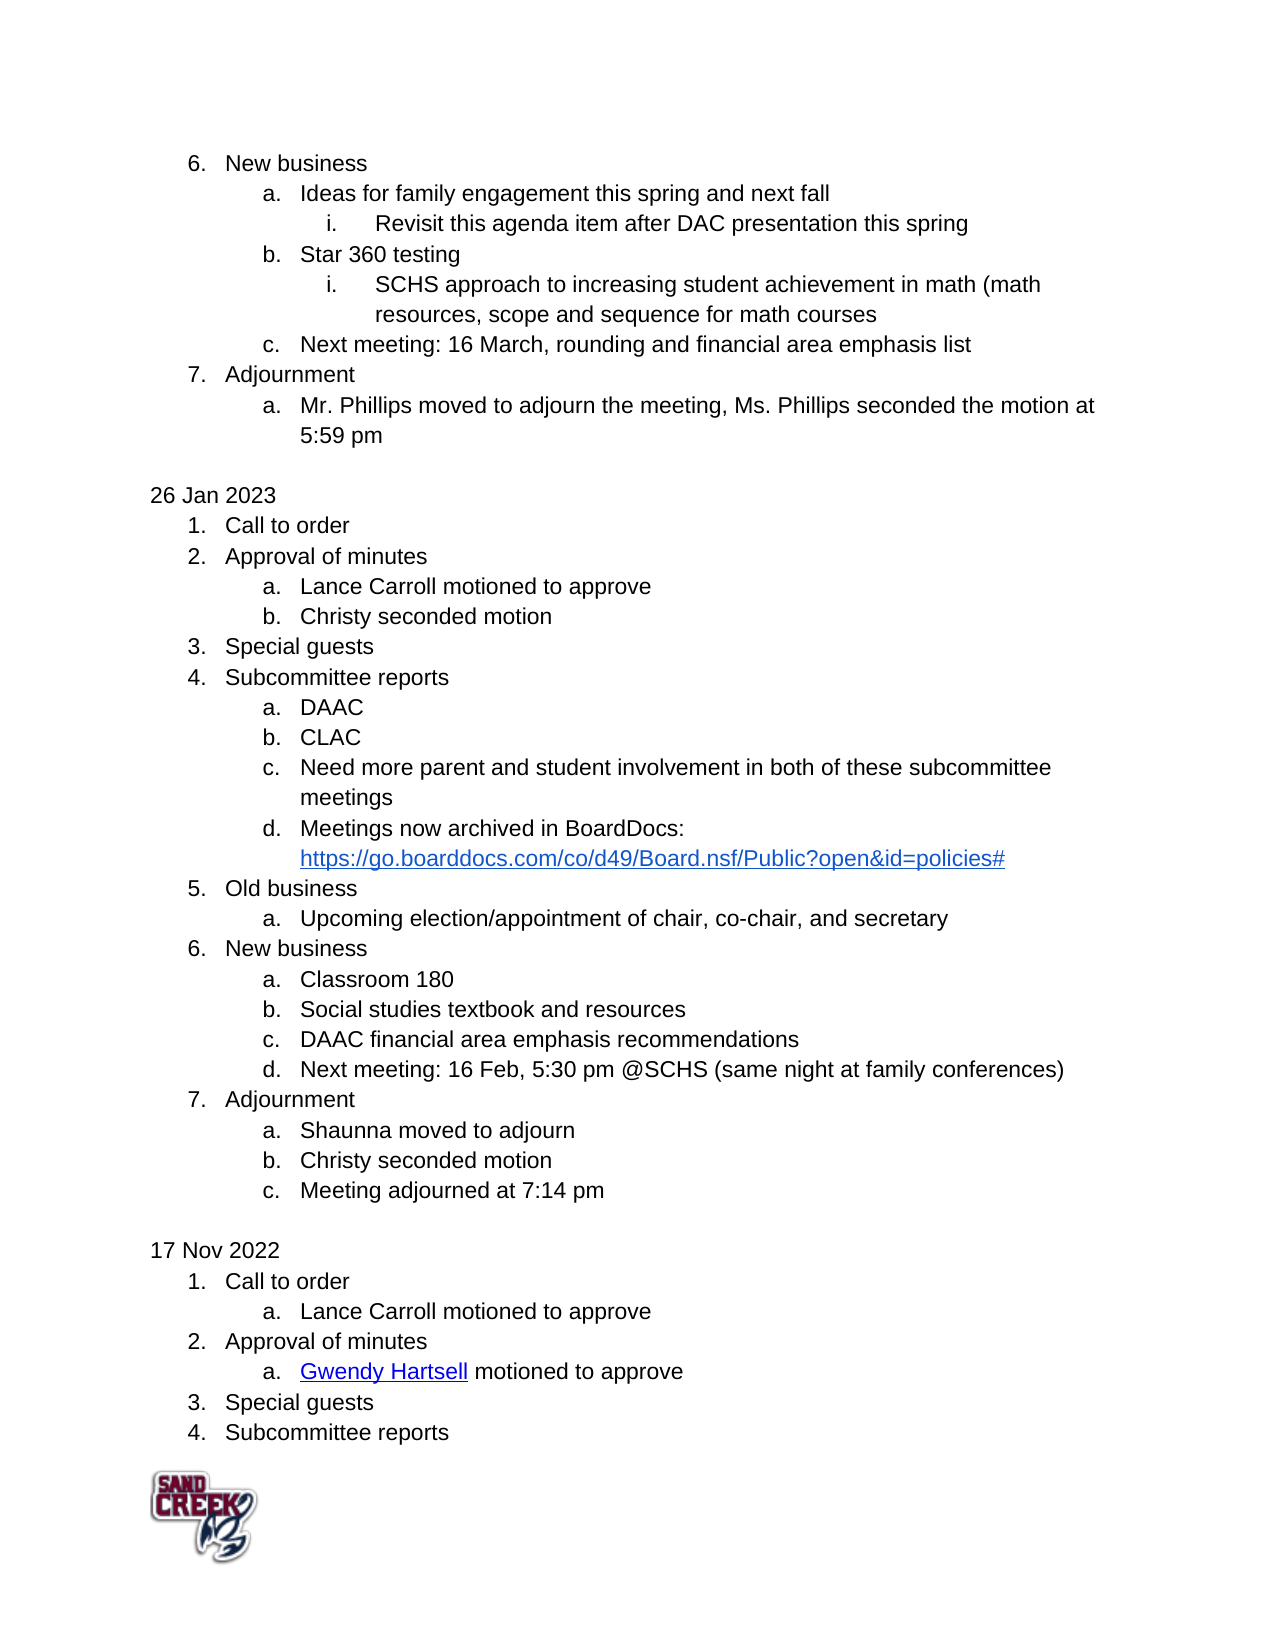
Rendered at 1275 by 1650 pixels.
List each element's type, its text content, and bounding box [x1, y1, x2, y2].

list Old business [187, 875, 1125, 901]
list Adjournment [187, 1086, 1125, 1113]
list Social studies textbook and resources [262, 996, 1125, 1022]
list Meetings now archived in BoardDocs: https://go.boarddocs.com/co/d49/Board.nsf/Public?open&id=policies# [262, 814, 1125, 871]
list Adjournment [187, 361, 1125, 388]
list Special guests [187, 633, 1125, 660]
list Revisit this agenda item after DAC presentation this spring [337, 210, 1125, 237]
list Lance Carroll motioned to approve [262, 573, 1125, 599]
list Approval of minutes [187, 1328, 1125, 1354]
list CLAC [262, 724, 1125, 750]
list Christy seconded motion [262, 603, 1125, 629]
list Lance Carroll motioned to approve [262, 1298, 1125, 1324]
list Mr. Phillips moved to adjourn the meeting, Ms. Phillips seconded the motion at 5:59 pm [262, 392, 1125, 448]
list Upcoming election/appointment of chair, co-chair, and secretary [262, 905, 1125, 932]
list Gwendy Hartsell motioned to approve [262, 1358, 1125, 1385]
list Call to order [187, 1268, 1125, 1294]
list DAAC financial area emphasis recommendations [262, 1026, 1125, 1052]
list Classroom 180 [262, 966, 1125, 992]
list SCHS approach to increasing student achievement in math (math resources, scope and sequence for math courses [337, 271, 1125, 327]
text 26 Jan 2023 [150, 482, 1125, 509]
text 17 Nov 2022 [150, 1237, 1125, 1264]
list Call to order [187, 512, 1125, 539]
list Star 360 testing [262, 241, 1125, 267]
list Special guests [187, 1388, 1125, 1415]
list Subcommittee reports [187, 1419, 1125, 1445]
list Subcommittee reports [187, 663, 1125, 690]
list Next meeting: 16 Feb, 5:30 pm @SCHS (same night at family conferences) [262, 1056, 1125, 1083]
list Ideas for family engagement this spring and next fall [262, 180, 1125, 207]
list New business [187, 935, 1125, 962]
picture [150, 1461, 260, 1572]
list Christy seconded motion [262, 1147, 1125, 1173]
list Meeting adjourned at 7:14 pm [262, 1177, 1125, 1203]
list New business [187, 150, 1125, 176]
list Need more parent and student involvement in both of these subcommittee meetings [262, 754, 1125, 811]
list Shaunna moved to adjourn [262, 1117, 1125, 1143]
list DAAC [262, 694, 1125, 720]
list Approval of minutes [187, 543, 1125, 569]
list Next meeting: 16 March, rounding and financial area emphasis list [262, 331, 1125, 358]
